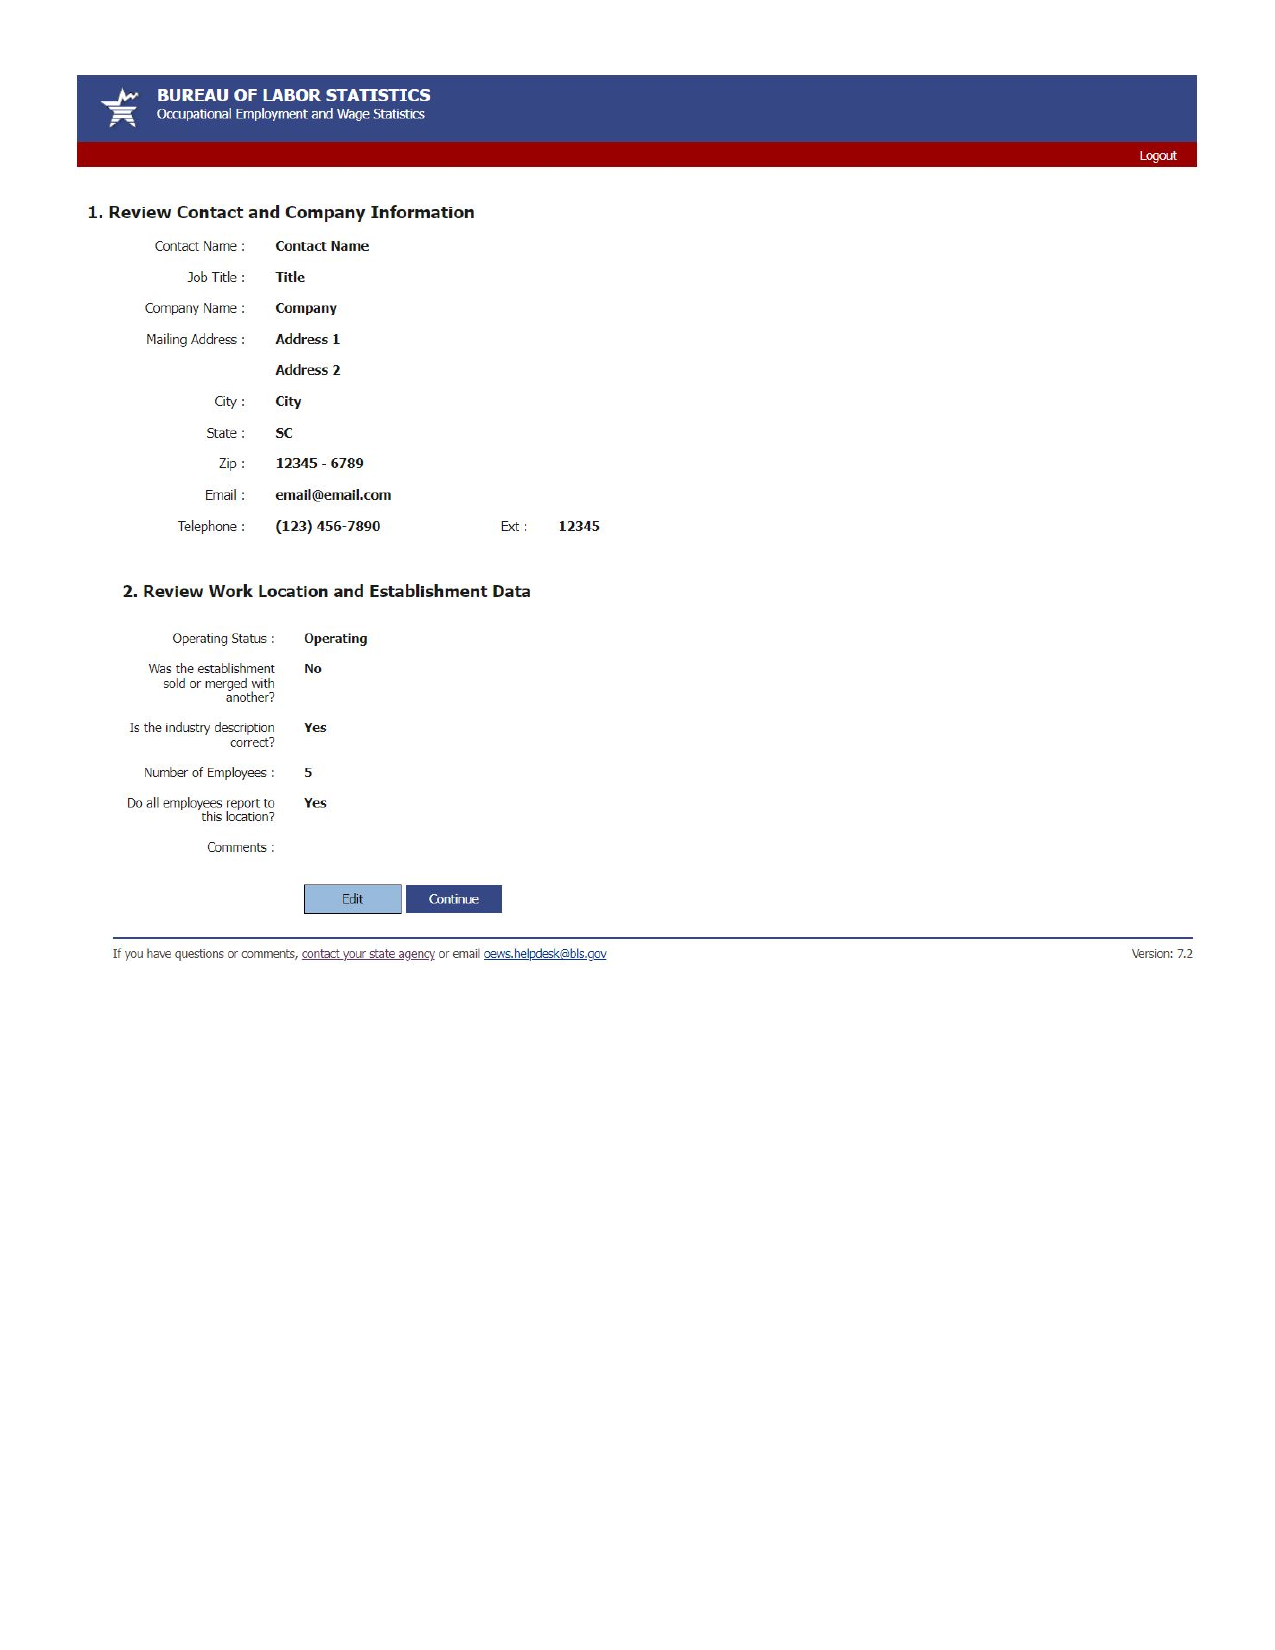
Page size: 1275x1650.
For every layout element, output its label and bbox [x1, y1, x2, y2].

picture [75, 556, 1200, 968]
picture [75, 75, 1200, 555]
